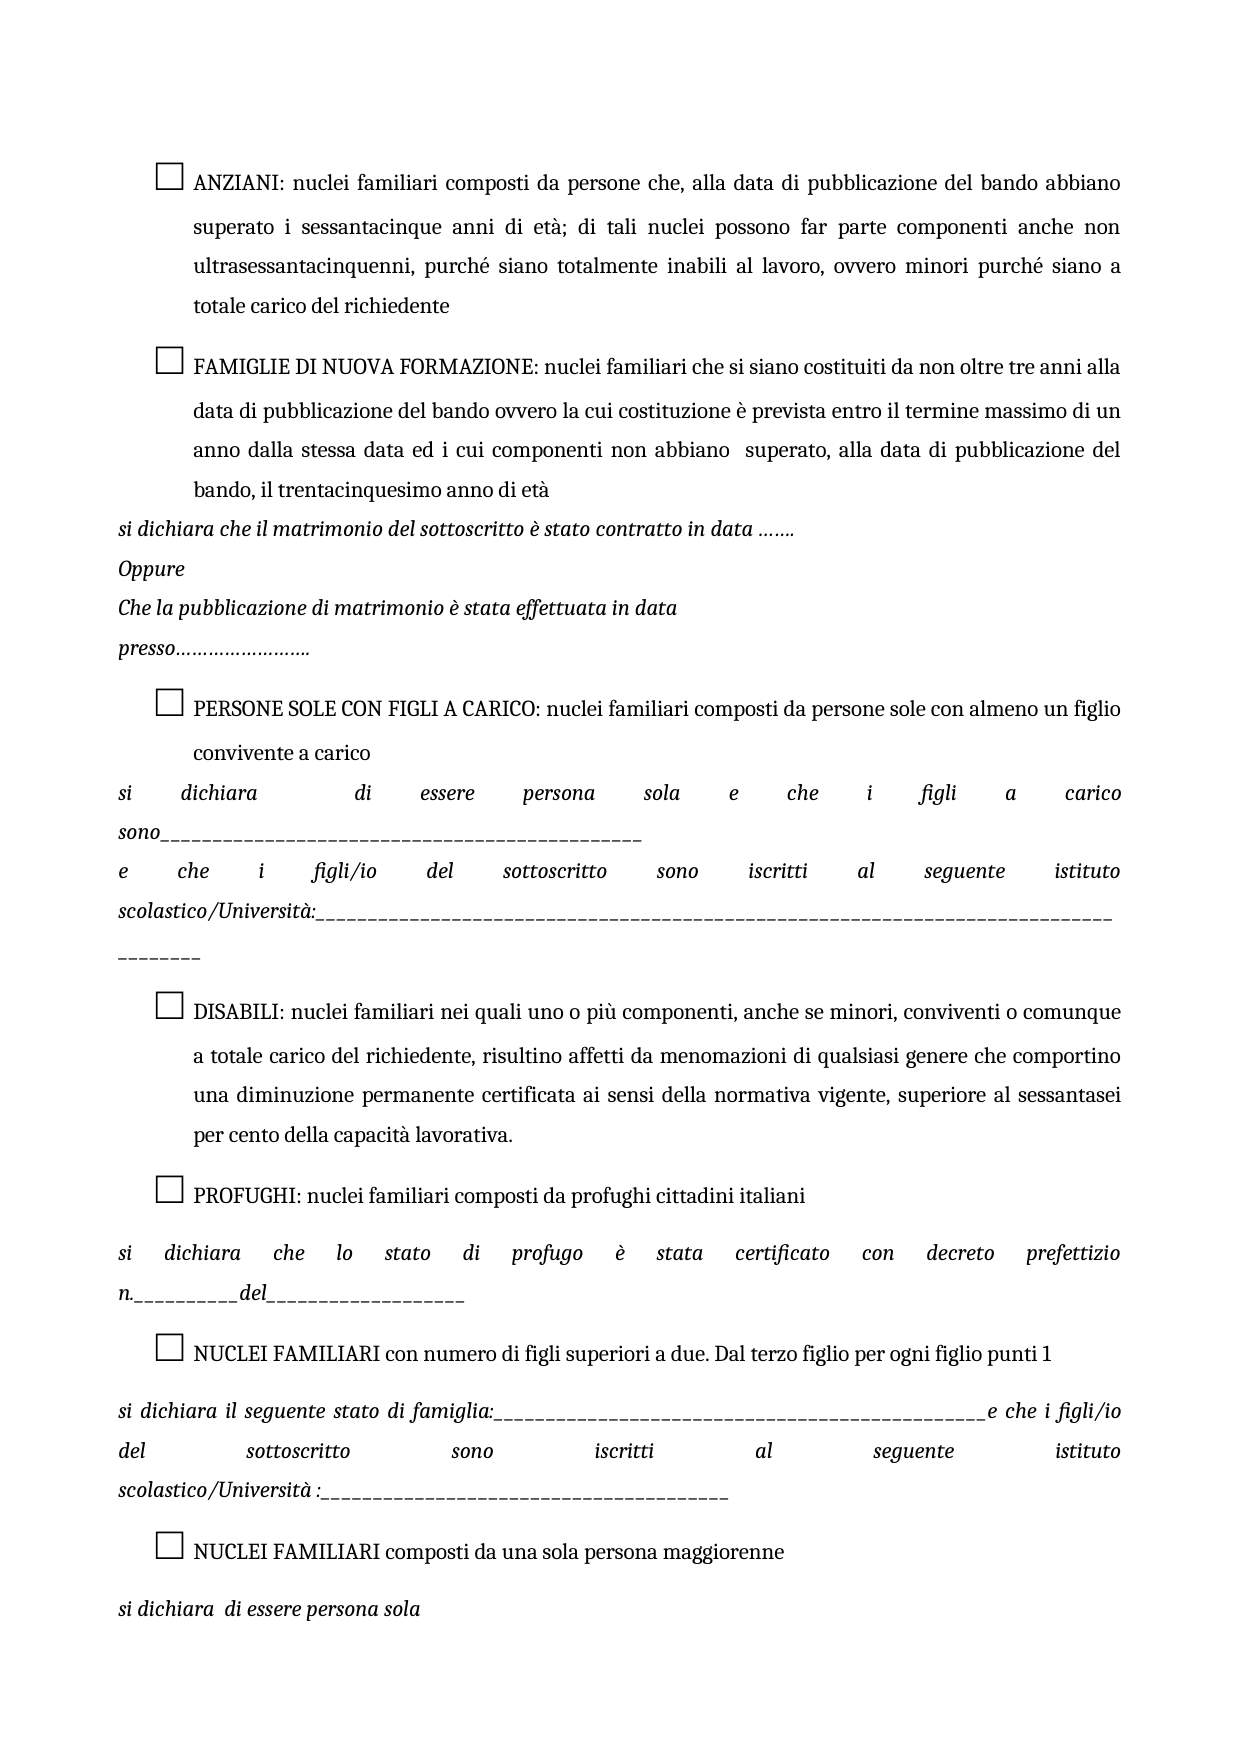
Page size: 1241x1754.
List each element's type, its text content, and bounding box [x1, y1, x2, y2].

list DISABILI: nuclei familiari nei quali uno o più componenti, anche se minori, conviventi o comunque a totale carico del richiedente, risultino affetti da menomazioni di qualsiasi genere che comportino una diminuzione permanente certificata ai sensi della normativa vigente, superiore al sessantasei per cento della capacità lavorativa. [156, 977, 1122, 1148]
list PROFUGHI: nuclei familiari composti da profughi cittadini italiani [156, 1161, 1122, 1214]
text Oppure [118, 556, 1122, 582]
list ANZIANI: nuclei familiari composti da persone che, alla data di pubblicazione del bando abbiano superato i sessantacinque anni di età; di tali nuclei possono far parte componenti anche non ultrasessantacinquenni, purché siano totalmente inabili al lavoro, ovvero minori purché siano a totale carico del richiedente [156, 148, 1122, 319]
text si dichiara che lo stato di profugo è stata certificato con decreto prefettizio n.__________del___________________ [118, 1240, 1122, 1306]
text e che i figli/io del sottoscritto sono iscritti al seguente istituto scolastico/Università:____________________________________________________________________________________ [118, 858, 1122, 964]
text si dichiara di essere persona sola e che i figli a carico sono______________________________________________ [118, 779, 1122, 845]
text si dichiara che il matrimonio del sottoscritto è stato contratto in data ……. [118, 516, 1122, 542]
list NUCLEI FAMILIARI con numero di figli superiori a due. Dal terzo figlio per ogni figlio punti 1 [156, 1319, 1122, 1372]
list PERSONE SOLE CON FIGLI A CARICO: nuclei familiari composti da persone sole con almeno un figlio convivente a carico [156, 674, 1122, 766]
list FAMIGLIE DI NUOVA FORMAZIONE: nuclei familiari che si siano costituiti da non oltre tre anni alla data di pubblicazione del bando ovvero la cui costituzione è prevista entro il termine massimo di un anno dalla stessa data ed i cui componenti non abbiano superato, alla data di pubblicazione del bando, il trentacinquesimo anno di età [156, 332, 1122, 503]
list NUCLEI FAMILIARI composti da una sola persona maggiorenne [156, 1517, 1122, 1569]
text si dichiara di essere persona sola [118, 1596, 1122, 1622]
text Che la pubblicazione di matrimonio è stata effettuata in data [118, 595, 1122, 621]
text si dichiara il seguente stato di famiglia:_______________________________________________e che i figli/io del sottoscritto sono iscritti al seguente istituto scolastico/Università :_______________________________________ [118, 1398, 1122, 1503]
text presso……………………. [118, 634, 1122, 661]
